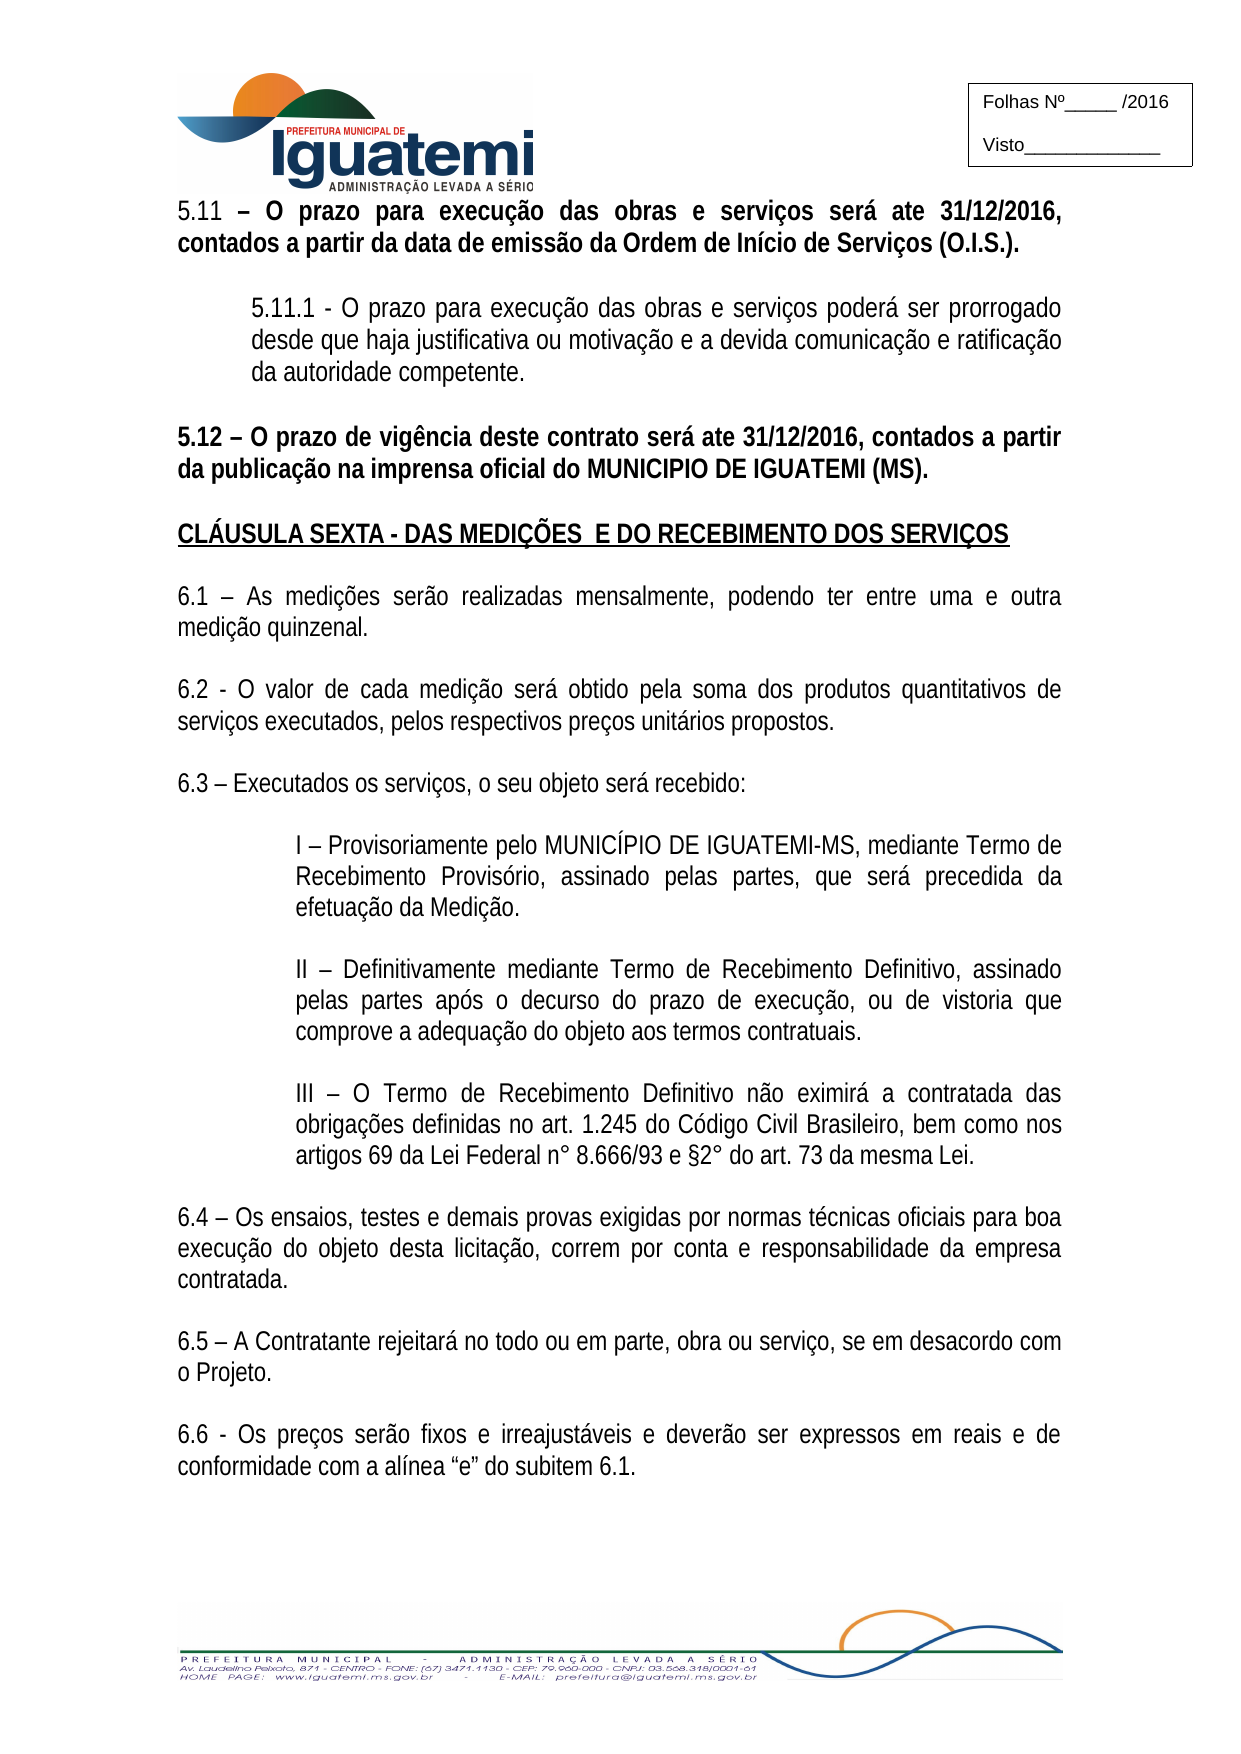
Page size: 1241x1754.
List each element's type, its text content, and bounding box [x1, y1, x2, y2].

text 5.11 – O prazo para execução das obras e serviços será ate 31/12/2016, contados a partir da data de emissão da Ordem de Início de Serviços (O.I.S.). [177, 194, 1063, 259]
text 6.5 – A Contratante rejeitará no todo ou em parte, obra ou serviço, se em desacordo com o Projeto. [177, 1325, 1063, 1387]
text 6.6 - Os preços serão fixos e irreajustáveis e deverão ser expressos em reais e de conformidade com a alínea “e” do subitem 6.1. [177, 1418, 1063, 1481]
text II – Definitivamente mediante Termo de Recebimento Definitivo, assinado pelas partes após o decurso do prazo de execução, ou de vistoria que comprove a adequação do objeto aos termos contratuais. [295, 953, 1063, 1046]
text 6.2 - O valor de cada medição será obtido pela soma dos produtos quantitativos de serviços executados, pelos respectivos preços unitários propostos. [177, 673, 1063, 736]
text 6.3 – Executados os serviços, o seu objeto será recebido: [177, 767, 1063, 798]
text III – O Termo de Recebimento Definitivo não eximirá a contratada das obrigações definidas no art. 1.245 do Código Civil Brasileiro, bem como nos artigos 69 da Lei Federal n° 8.666/93 e §2° do art. 73 da mesma Lei. [295, 1077, 1063, 1170]
picture [177, 73, 533, 194]
subtitle CLÁUSULA SEXTA - DAS MEDIÇÕES E DO RECEBIMENTO DOS SERVIÇOS [177, 517, 1066, 549]
text 5.12 – O prazo de vigência deste contrato será ate 31/12/2016, contados a partir da publicação na imprensa oficial do MUNICIPIO DE IGUATEMI (MS). [177, 420, 1063, 485]
text 5.11.1 - O prazo para execução das obras e serviços poderá ser prorrogado desde que haja justificativa ou motivação e a devida comunicação e ratificação da autoridade competente. [251, 291, 1063, 388]
picture [177, 1602, 1063, 1681]
text 6.1 – As medições serão realizadas mensalmente, podendo ter entre uma e outra medição quinzenal. [177, 580, 1063, 642]
text I – Provisoriamente pelo MUNICÍPIO DE IGUATEMI-MS, mediante Termo de Recebimento Provisório, assinado pelas partes, que será precedida da efetuação da Medição. [295, 829, 1063, 922]
text 6.4 – Os ensaios, testes e demais provas exigidas por normas técnicas oficiais para boa execução do objeto desta licitação, correm por conta e responsabilidade da empresa contratada. [177, 1201, 1063, 1294]
